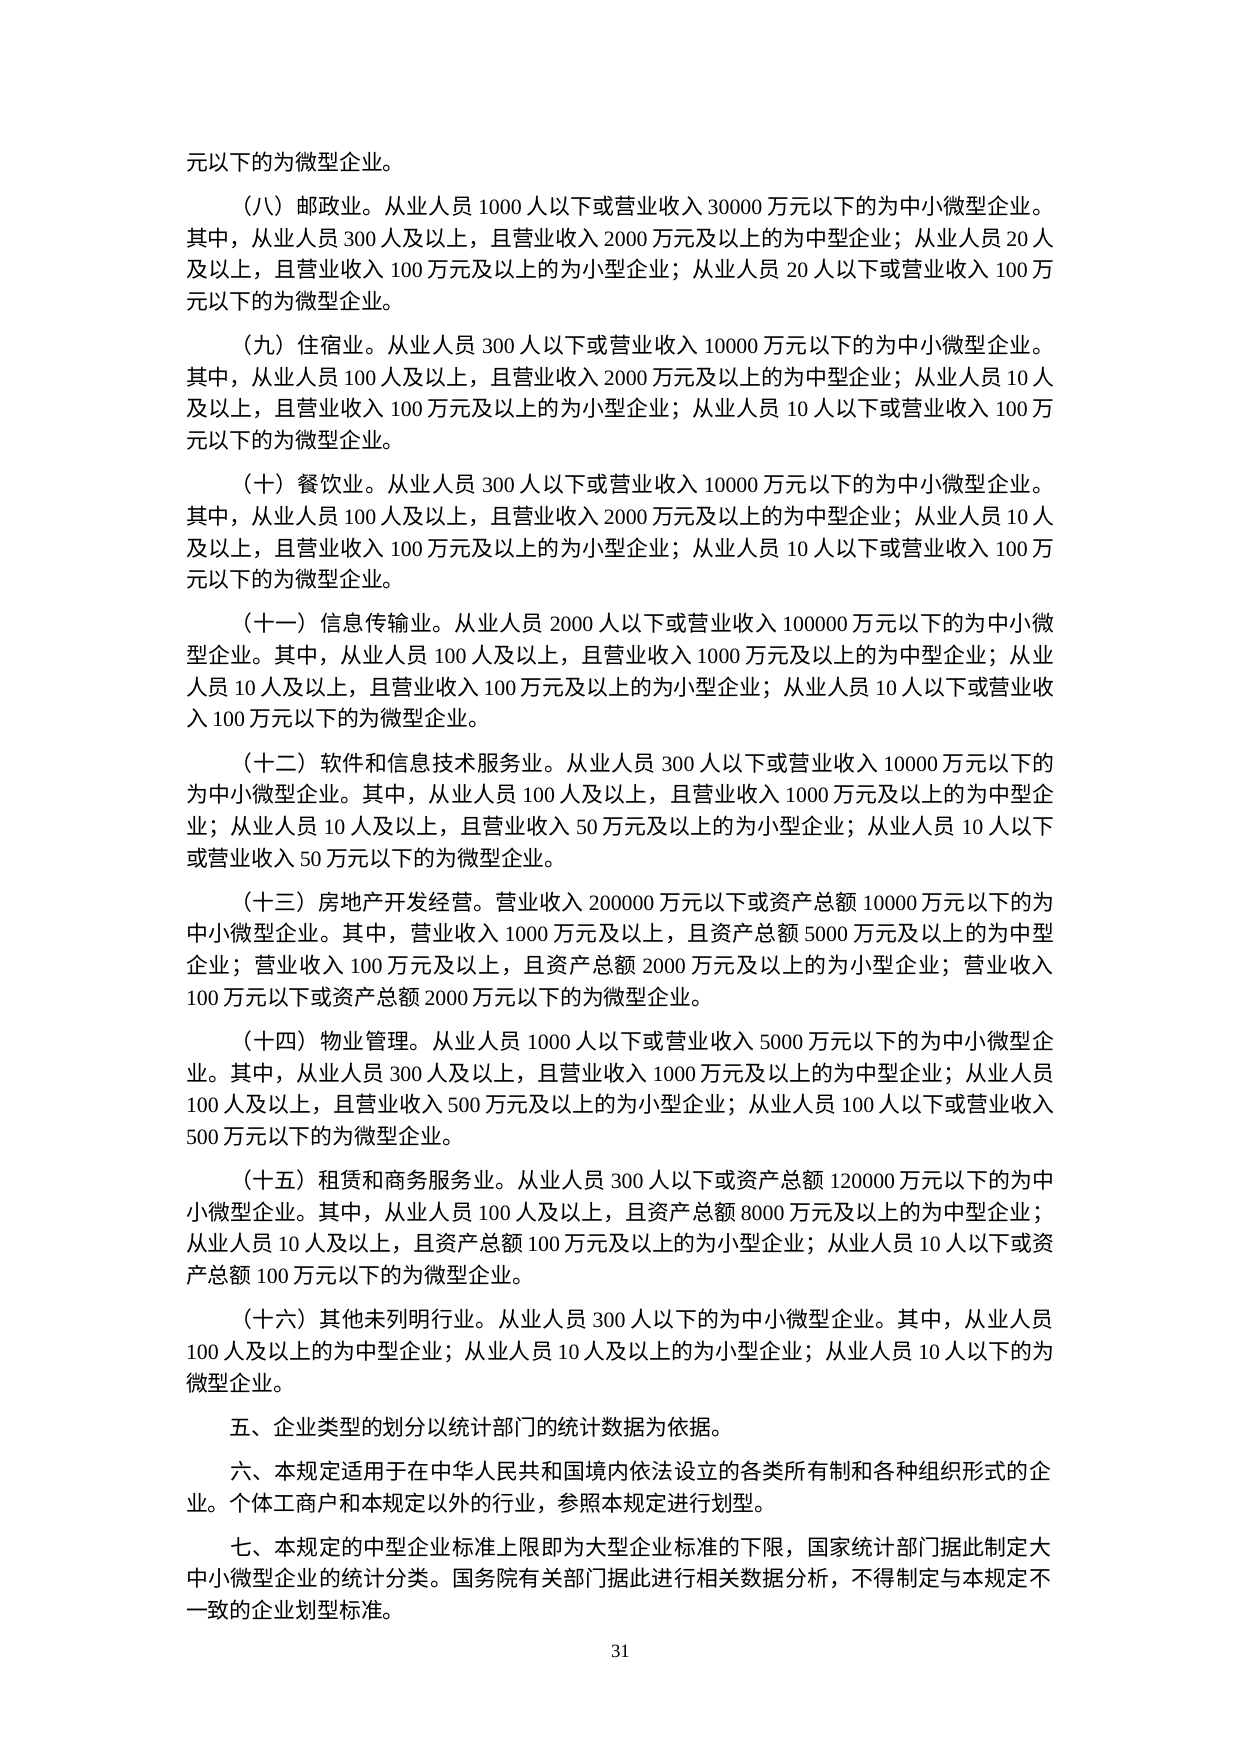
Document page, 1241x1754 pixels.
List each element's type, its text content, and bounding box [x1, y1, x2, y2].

text （十五）租赁和商务服务业。从业人员300人以下或资产总额120000万元以下的为中小微型企业。其中，从业人员100人及以上，且资产总额8000万元及以上的为中型企业；从业人员10人及以上，且资产总额100万元及以上的为小型企业；从业人员10人以下或资产总额100万元以下的为微型企业。 [186, 1163, 1054, 1290]
text （十一）信息传输业。从业人员2000人以下或营业收入100000万元以下的为中小微型企业。其中，从业人员100人及以上，且营业收入1000万元及以上的为中型企业；从业人员10人及以上，且营业收入100万元及以上的为小型企业；从业人员10人以下或营业收入100万元以下的为微型企业。 [186, 606, 1054, 733]
text （十）餐饮业。从业人员300人以下或营业收入10000万元以下的为中小微型企业。其中，从业人员100人及以上，且营业收入2000万元及以上的为中型企业；从业人员10人及以上，且营业收入100万元及以上的为小型企业；从业人员10人以下或营业收入100万元以下的为微型企业。 [186, 467, 1054, 594]
text （十六）其他未列明行业。从业人员300人以下的为中小微型企业。其中，从业人员100人及以上的为中型企业；从业人员10人及以上的为小型企业；从业人员10人以下的为微型企业。 [186, 1302, 1054, 1397]
text 七、本规定的中型企业标准上限即为大型企业标准的下限，国家统计部门据此制定大中小微型企业的统计分类。国务院有关部门据此进行相关数据分析，不得制定与本规定不一致的企业划型标准。 [186, 1530, 1054, 1625]
text （九）住宿业。从业人员300人以下或营业收入10000万元以下的为中小微型企业。其中，从业人员100人及以上，且营业收入2000万元及以上的为中型企业；从业人员10人及以上，且营业收入100万元及以上的为小型企业；从业人员10人以下或营业收入100万元以下的为微型企业。 [186, 328, 1054, 455]
text （八）邮政业。从业人员1000人以下或营业收入30000万元以下的为中小微型企业。其中，从业人员300人及以上，且营业收入2000万元及以上的为中型企业；从业人员20人及以上，且营业收入100万元及以上的为小型企业；从业人员20人以下或营业收入100万元以下的为微型企业。 [186, 189, 1054, 316]
text 五、企业类型的划分以统计部门的统计数据为依据。 [186, 1410, 1054, 1441]
text 六、本规定适用于在中华人民共和国境内依法设立的各类所有制和各种组织形式的企业。个体工商户和本规定以外的行业，参照本规定进行划型。 [186, 1454, 1054, 1517]
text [186, 145, 1054, 176]
text （十四）物业管理。从业人员1000人以下或营业收入5000万元以下的为中小微型企业。其中，从业人员300人及以上，且营业收入1000万元及以上的为中型企业；从业人员100人及以上，且营业收入500万元及以上的为小型企业；从业人员100人以下或营业收入500万元以下的为微型企业。 [186, 1024, 1054, 1151]
text （十二）软件和信息技术服务业。从业人员300人以下或营业收入10000万元以下的为中小微型企业。其中，从业人员100人及以上，且营业收入1000万元及以上的为中型企业；从业人员10人及以上，且营业收入50万元及以上的为小型企业；从业人员10人以下或营业收入50万元以下的为微型企业。 [186, 746, 1054, 872]
text （十三）房地产开发经营。营业收入200000万元以下或资产总额10000万元以下的为中小微型企业。其中，营业收入1000万元及以上，且资产总额5000万元及以上的为中型企业；营业收入100万元及以上，且资产总额2000万元及以上的为小型企业；营业收入100万元以下或资产总额2000万元以下的为微型企业。 [186, 885, 1054, 1011]
